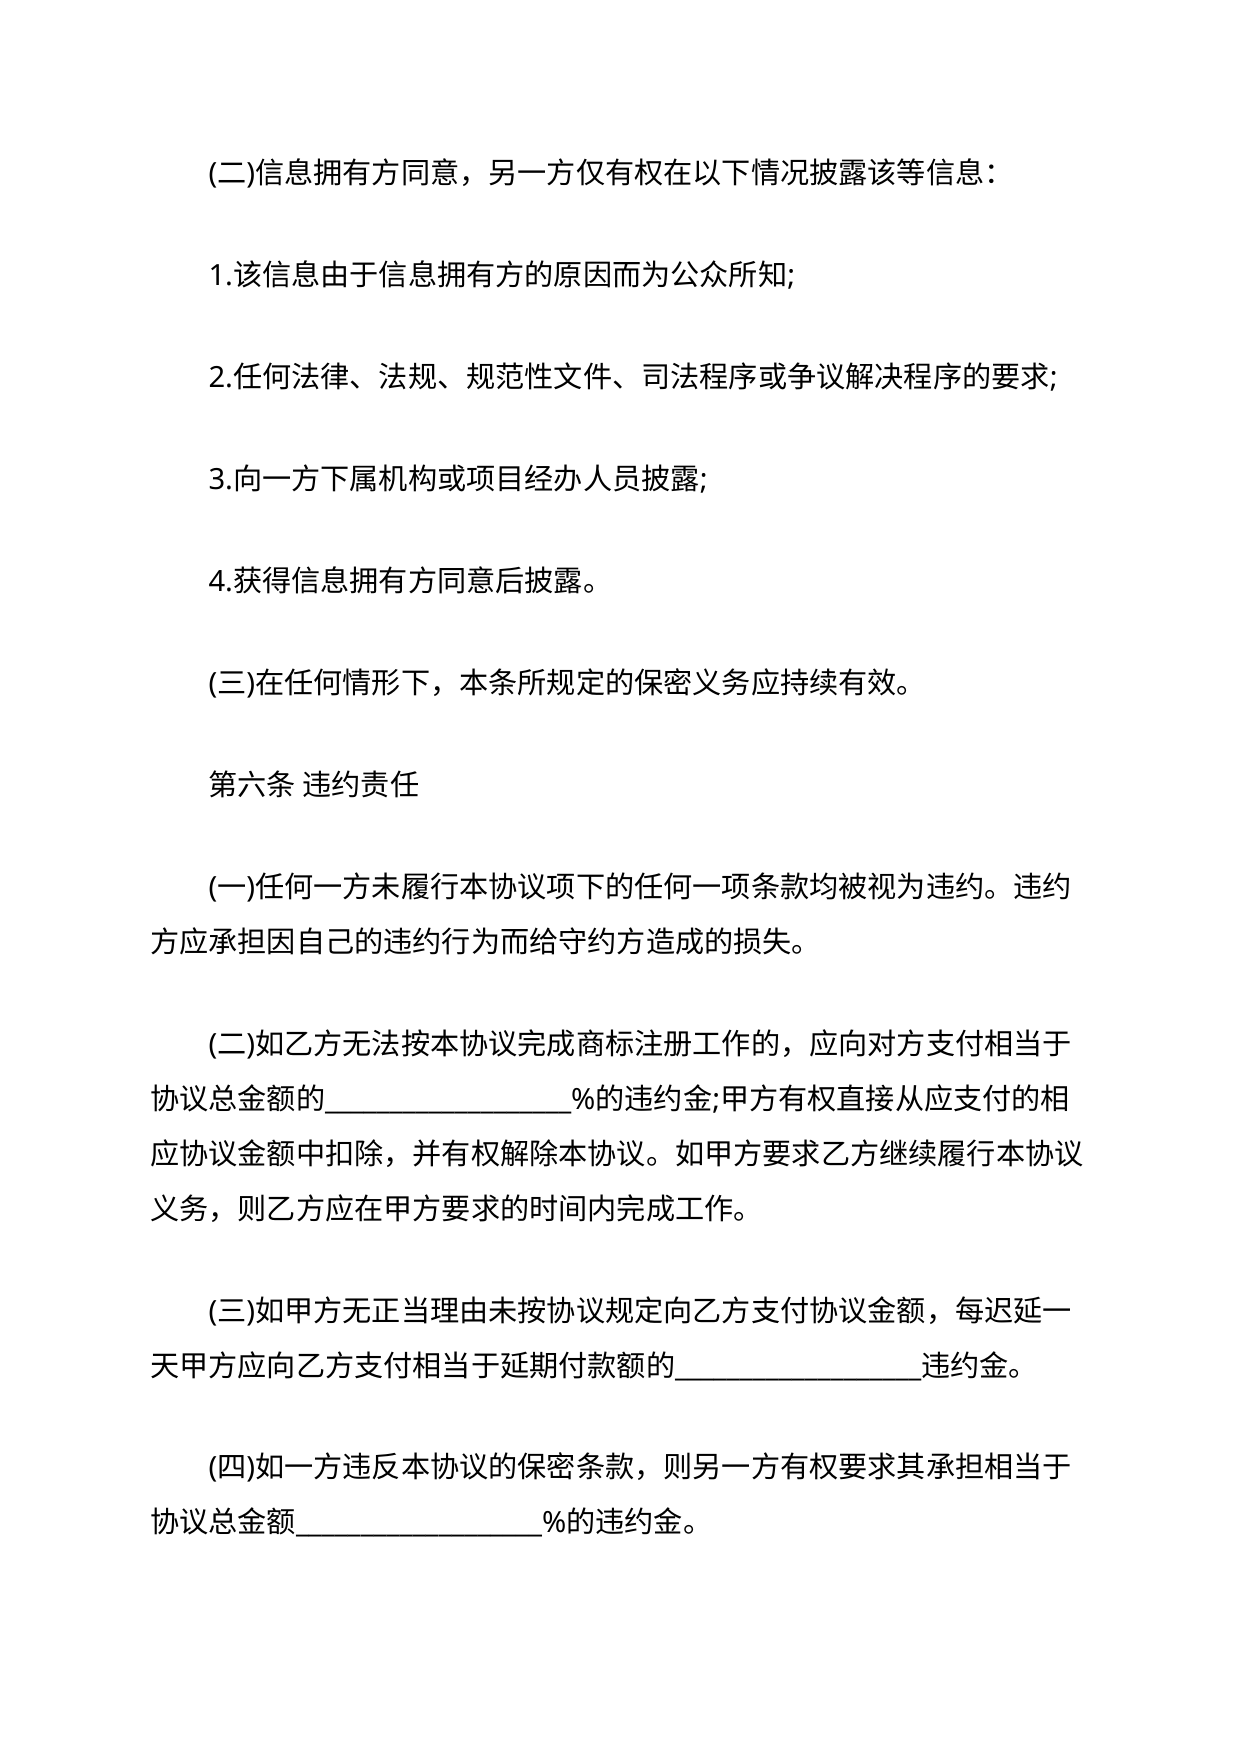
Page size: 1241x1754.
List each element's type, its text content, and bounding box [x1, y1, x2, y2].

text (二)如乙方无法按本协议完成商标注册工作的，应向对方支付相当于协议总金额的___________________%的违约金;甲方有权直接从应支付的相应协议金额中扣除，并有权解除本协议。如甲方要求乙方继续履行本协议义务，则乙方应在甲方要求的时间内完成工作。 [150, 1020, 1090, 1228]
text (三)在任何情形下，本条所规定的保密义务应持续有效。 [150, 660, 1090, 702]
text 2.任何法律、法规、规范性文件、司法程序或争议解决程序的要求; [150, 354, 1090, 396]
text 第六条 违约责任 [150, 762, 1090, 804]
text 1.该信息由于信息拥有方的原因而为公众所知; [150, 252, 1090, 294]
text 4.获得信息拥有方同意后披露。 [150, 558, 1090, 600]
text (四)如一方违反本协议的保密条款，则另一方有权要求其承担相当于协议总金额___________________%的违约金。 [150, 1444, 1090, 1541]
text (一)任何一方未履行本协议项下的任何一项条款均被视为违约。违约方应承担因自己的违约行为而给守约方造成的损失。 [150, 864, 1090, 961]
text 3.向一方下属机构或项目经办人员披露; [150, 456, 1090, 498]
text (二)信息拥有方同意，另一方仅有权在以下情况披露该等信息： [150, 150, 1090, 192]
text (三)如甲方无正当理由未按协议规定向乙方支付协议金额，每迟延一天甲方应向乙方支付相当于延期付款额的___________________违约金。 [150, 1287, 1090, 1384]
